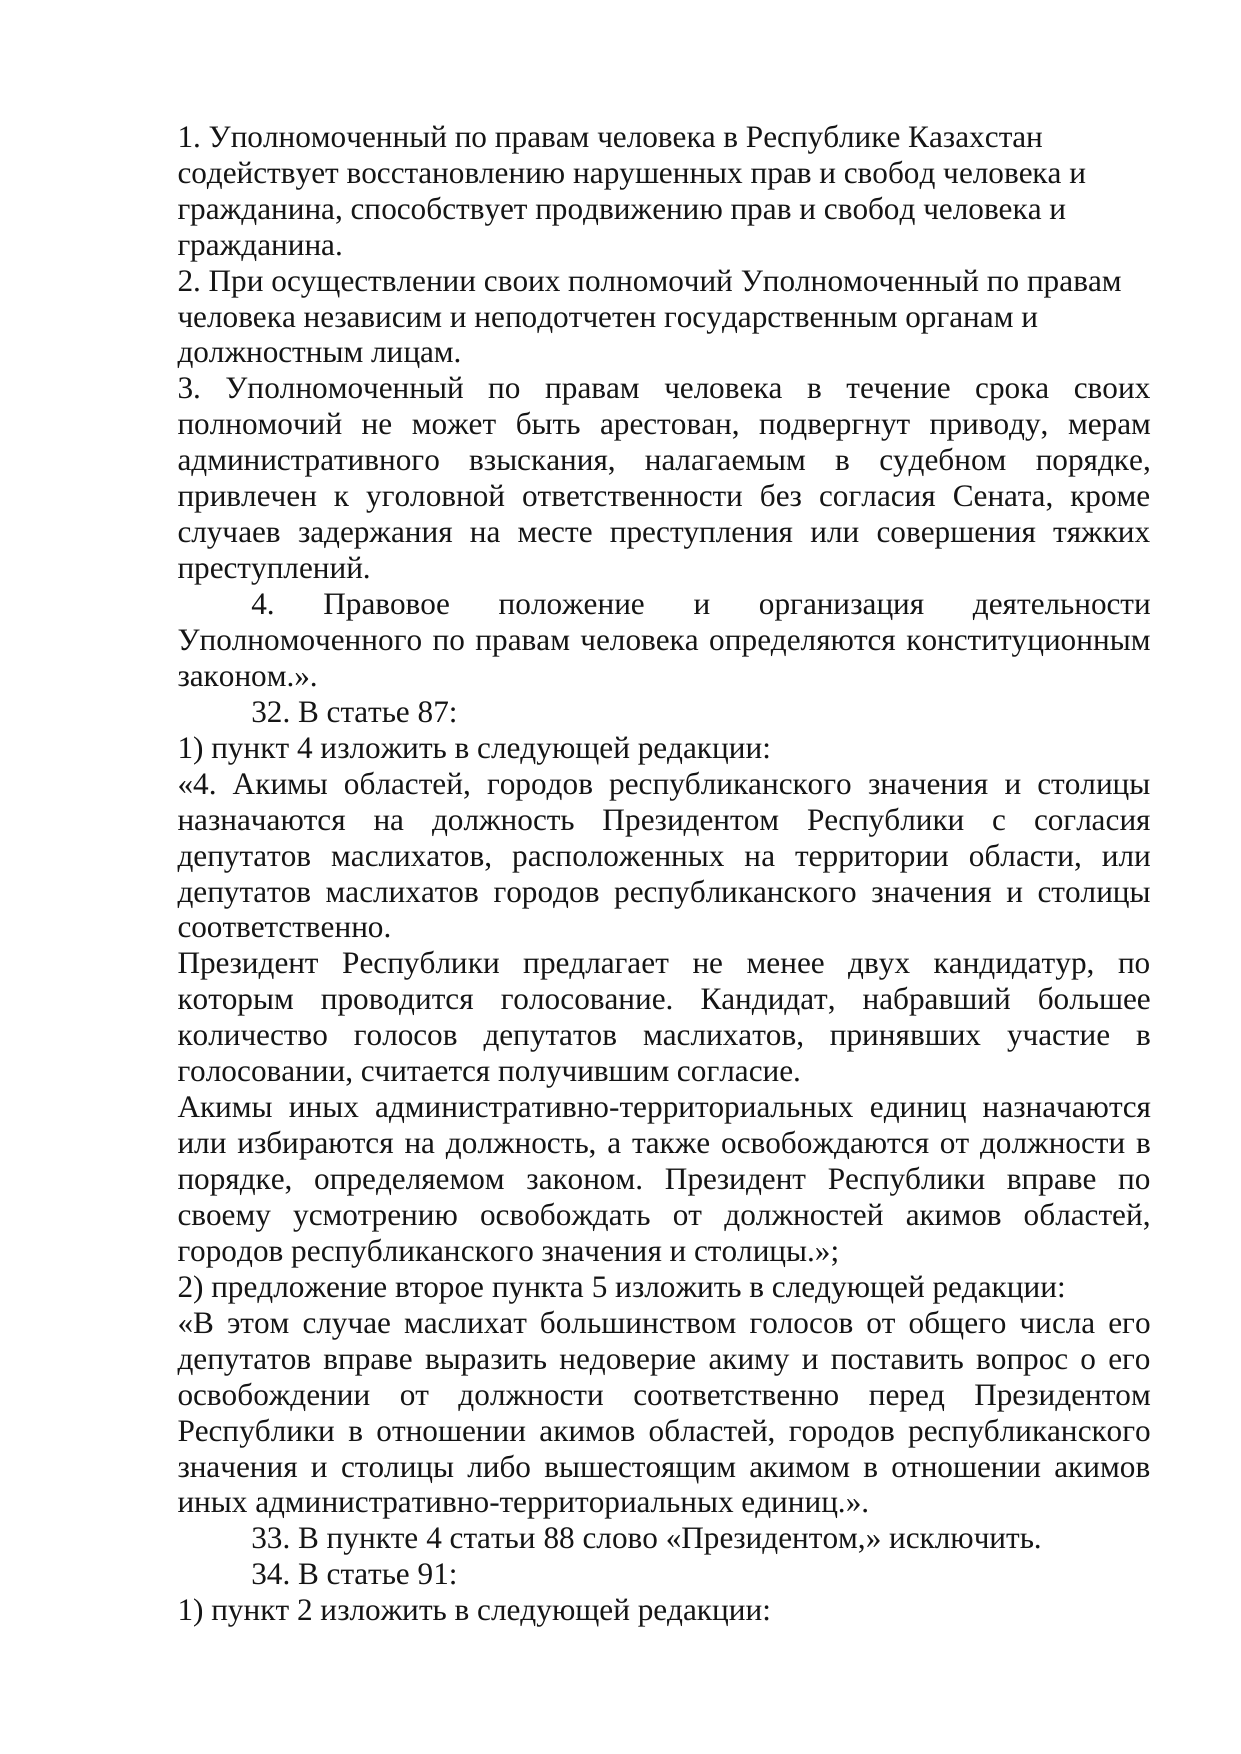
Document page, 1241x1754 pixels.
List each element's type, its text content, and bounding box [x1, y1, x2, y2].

text 3. Уполномоченный по правам человека в течение срока своих полномочий не может быть арестован, подвергнут приводу, мерам административного взыскания, налагаемым в судебном порядке, привлечен к уголовной ответственности без согласия Сената, кроме случаев задержания на месте преступления или совершения тяжких преступлений. [177, 370, 1152, 585]
text 33. В пункте 4 статьи 88 слово «Президентом,» исключить. [177, 1520, 1152, 1556]
text 1) пункт 4 изложить в следующей редакции: [177, 729, 1152, 765]
text 4. Правовое положение и организация деятельности Уполномоченного по правам человека определяются конституционным законом.». [177, 585, 1152, 693]
text «В этом случае маслихат большинством голосов от общего числа его депутатов вправе выразить недоверие акиму и поставить вопрос о его освобождении от должности соответственно перед Президентом Республики в отношении акимов областей, городов республиканского значения и столицы либо вышестоящим акимом в отношении акимов иных административно-территориальных единиц.». [177, 1304, 1152, 1520]
text 2. При осуществлении своих полномочий Уполномоченный по правам человека независим и неподотчетен государственным органам и должностным лицам. [177, 262, 1152, 370]
text Акимы иных административно-территориальных единиц назначаются или избираются на должность, а также освобождаются от должности в порядке, определяемом законом. Президент Республики вправе по своему усмотрению освобождать от должностей акимов областей, городов республиканского значения и столицы.»; [177, 1088, 1152, 1268]
text Президент Республики предлагает не менее двух кандидатур, по которым проводится голосование. Кандидат, набравший большее количество голосов депутатов маслихатов, принявших участие в голосовании, считается получившим согласие. [177, 945, 1152, 1088]
text 32. В статье 87: [177, 693, 1152, 729]
text 1. Уполномоченный по правам человека в Республике Казахстан содействует восстановлению нарушенных прав и свобод человека и гражданина, способствует продвижению прав и свобод человека и гражданина. [177, 118, 1152, 262]
text 1) пункт 2 изложить в следующей редакции: [177, 1592, 1152, 1627]
text 2) предложение второе пункта 5 изложить в следующей редакции: [177, 1268, 1152, 1304]
text «4. Акимы областей, городов республиканского значения и столицы назначаются на должность Президентом Республики с согласия депутатов маслихатов, расположенных на территории области, или депутатов маслихатов городов республиканского значения и столицы соответственно. [177, 765, 1152, 945]
text 34. В статье 91: [177, 1556, 1152, 1592]
